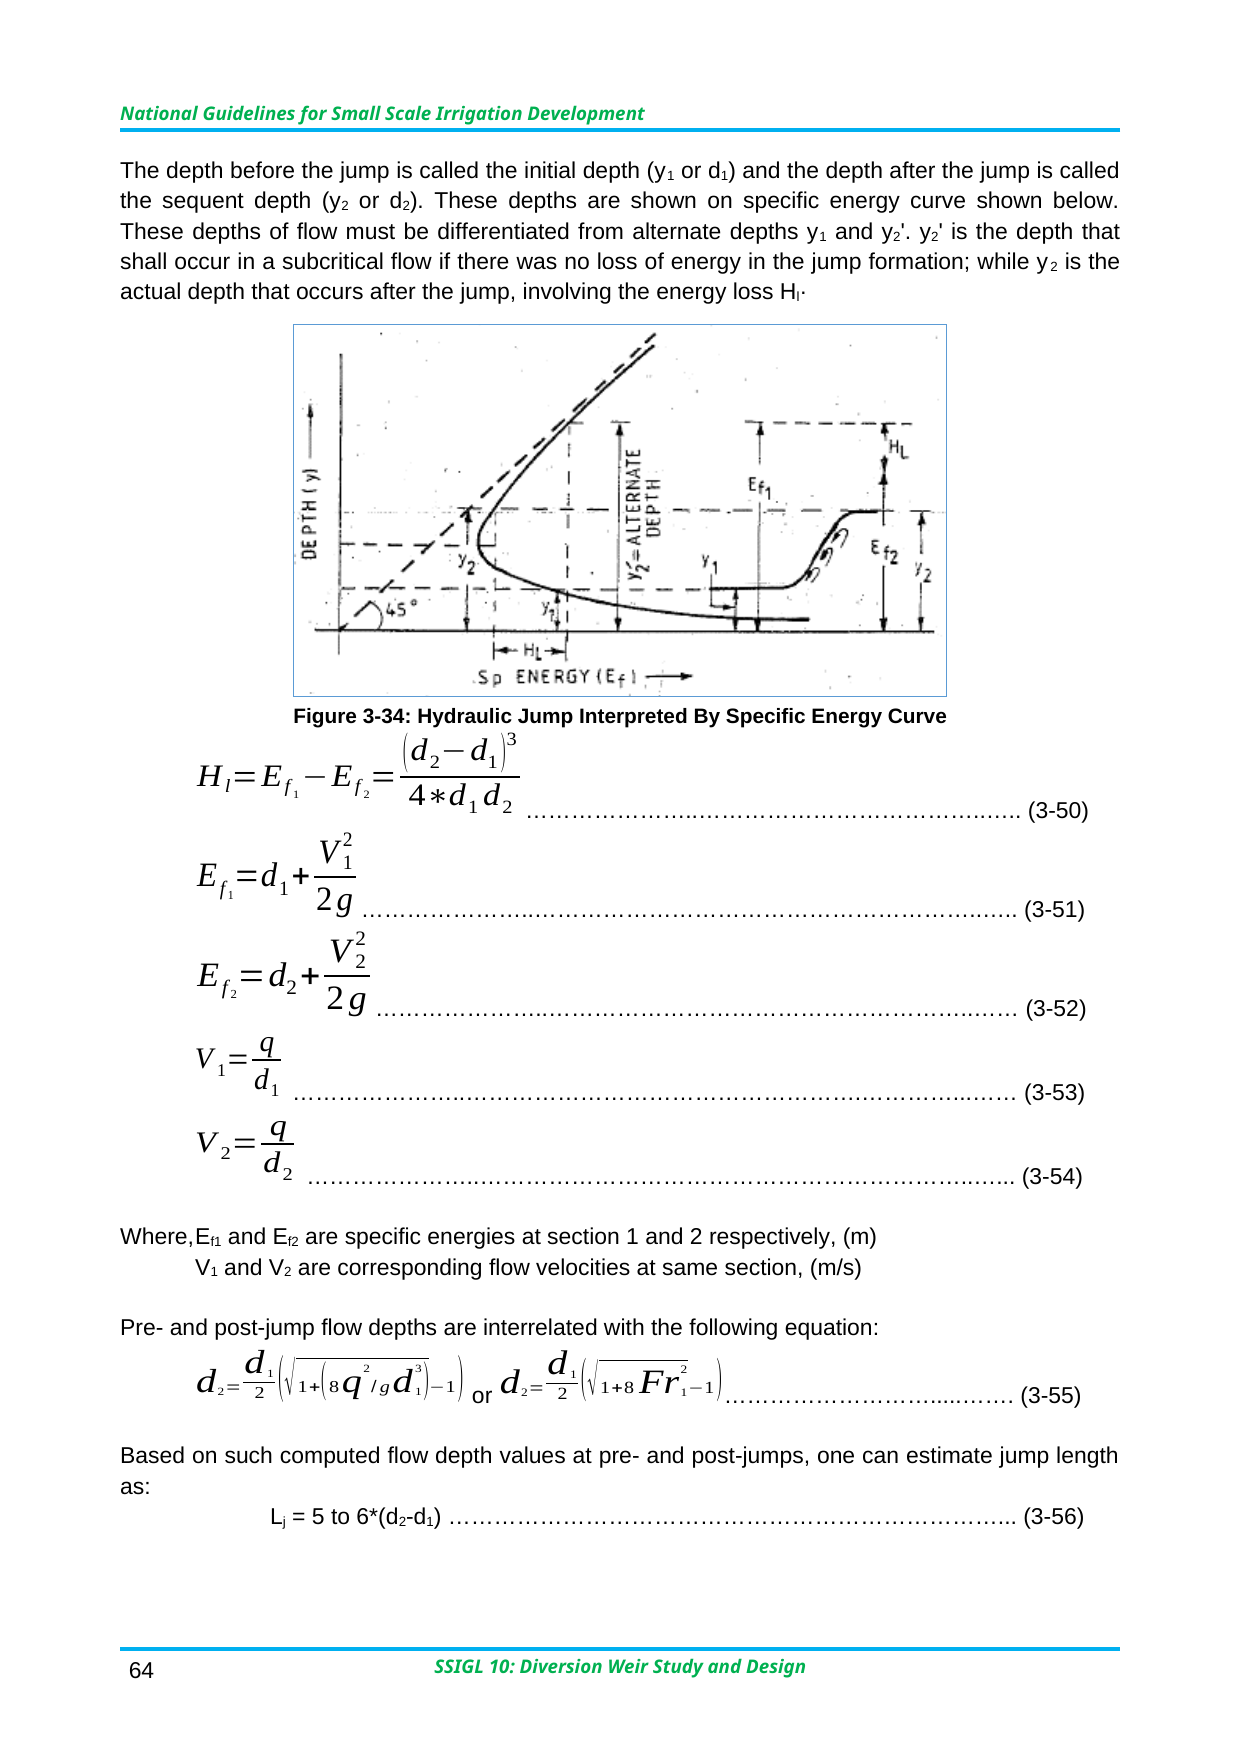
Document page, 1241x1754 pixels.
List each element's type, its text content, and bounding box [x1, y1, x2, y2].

text The depth before the jump is called the initial depth (y1 or d1) and the depth after the jump is called the sequent depth (y2 or d2). These depths are shown on specific energy curve shown below. These depths of flow must be differentiated from alternate depths y1 and y2'. y2' is the depth that shall occur in a subcritical flow if there was no loss of energy in the jump formation; while y2 is the actual depth that occurs after the jump, involving the energy loss Hl· [120, 157, 1120, 304]
text Pre- and post-jump flow depths are interrelated with the following equation: [120, 1314, 1120, 1340]
text …………………..…………………………………………….…………...…… (3-53) [120, 1026, 1120, 1106]
text …………………..………………………………………………………..…... (3-54) [120, 1109, 1120, 1189]
text or ……………………….....……. (3-55) [120, 1344, 1120, 1408]
text …………………..………………………………..….. (3-50) [120, 727, 1120, 823]
picture [294, 325, 946, 696]
text Based on such computed flow depth values at pre- and post-jumps, one can estimate jump length as: [120, 1442, 1120, 1499]
text Where, Ef1 and Ef2 are specific energies at section 1 and 2 respectively, (m) [120, 1223, 1120, 1250]
text V1 and V2 are corresponding flow velocities at same section, (m/s) [120, 1253, 1120, 1280]
text …………………..………………………………………………..…… (3-52) [120, 926, 1120, 1022]
text …………………..…………………………………………………..….. (3-51) [120, 827, 1120, 922]
text Lj = 5 to 6*(d2-d1) ………………………………………………………………... (3-56) [195, 1503, 1120, 1529]
